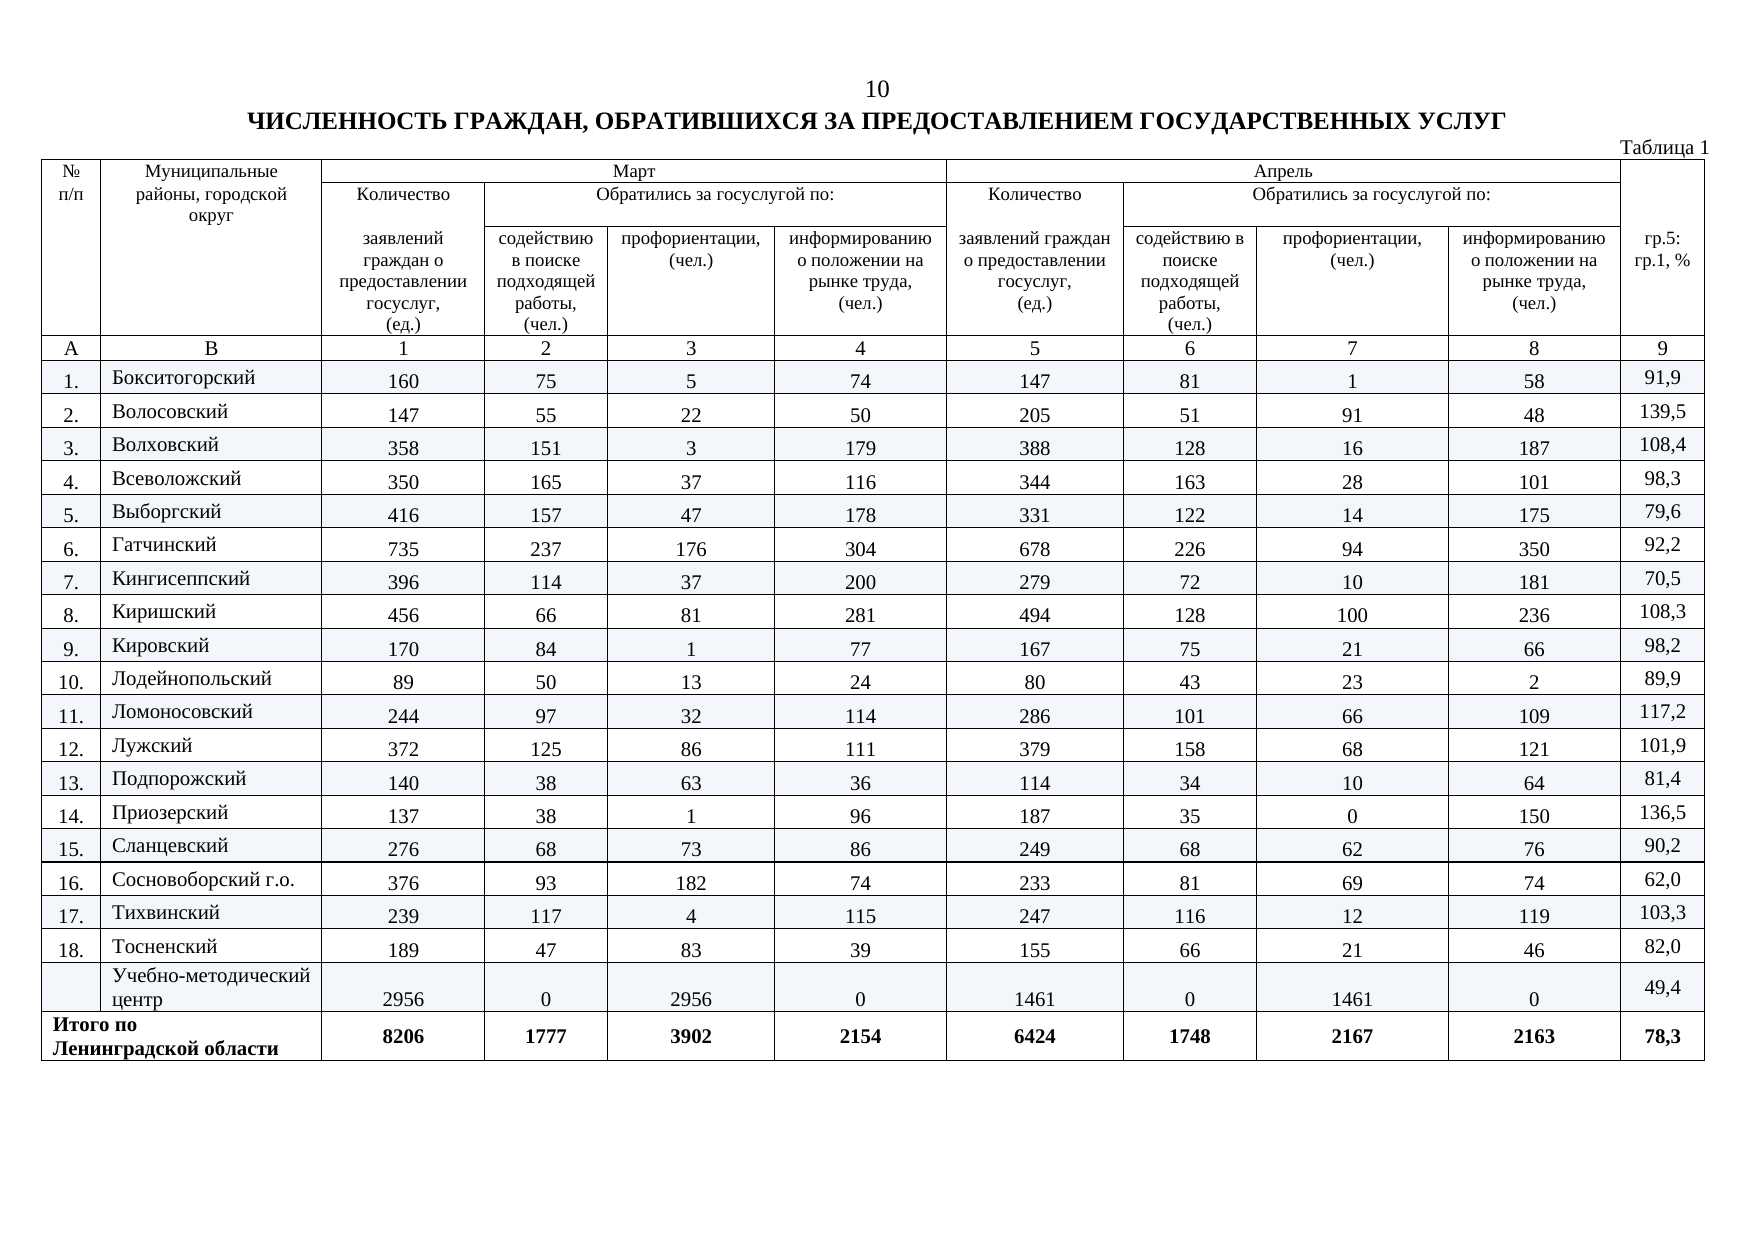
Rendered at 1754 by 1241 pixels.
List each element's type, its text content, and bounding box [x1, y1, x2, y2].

table_cell Кировский [101, 629, 321, 661]
table_cell 18. [42, 929, 100, 962]
table_cell 5 [947, 336, 1123, 360]
table_cell 68 [485, 829, 607, 861]
table_cell 22 [608, 394, 774, 427]
table_cell 73 [608, 829, 774, 861]
table_cell 16 [1257, 428, 1448, 460]
text Таблица 1 [100, 135, 1710, 159]
table_cell 137 [322, 796, 484, 828]
table_cell 66 [485, 595, 607, 627]
table_cell 91,9 [1621, 361, 1704, 393]
table_cell 24 [775, 662, 946, 694]
table_cell 47 [485, 929, 607, 962]
table_cell 81 [1124, 361, 1256, 393]
table_cell 96 [775, 796, 946, 828]
table_cell 81 [1124, 863, 1256, 895]
table_cell 34 [1124, 762, 1256, 794]
table_cell 86 [775, 829, 946, 861]
table_cell 81 [608, 595, 774, 627]
table_cell Тихвинский [101, 896, 321, 928]
table_cell 23 [1257, 662, 1448, 694]
table_cell 9 [1621, 336, 1704, 360]
table_cell 181 [1449, 562, 1620, 594]
table_cell 1 [322, 336, 484, 360]
table_cell 21 [1257, 929, 1448, 962]
table_cell 83 [608, 929, 774, 962]
table_cell 140 [322, 762, 484, 794]
table_cell Всеволожский [101, 461, 321, 494]
table_cell 13. [42, 762, 100, 794]
table_cell 4. [42, 461, 100, 494]
table_header Март [322, 160, 946, 182]
table_cell 12 [1257, 896, 1448, 928]
table_cell Сланцевский [101, 829, 321, 861]
table_cell 286 [947, 695, 1123, 728]
table_cell 2154 [775, 1012, 946, 1060]
table_cell 239 [322, 896, 484, 928]
table_cell 350 [322, 461, 484, 494]
table_cell 114 [947, 762, 1123, 794]
table_cell 0 [1449, 963, 1620, 1011]
table_cell 81,4 [1621, 762, 1704, 794]
table_cell 66 [1257, 695, 1448, 728]
table_cell 14. [42, 796, 100, 828]
table_cell 163 [1124, 461, 1256, 494]
table_cell А [42, 336, 100, 360]
table_cell 249 [947, 829, 1123, 861]
table_cell 6 [1124, 336, 1256, 360]
table_cell 62 [1257, 829, 1448, 861]
table_cell 678 [947, 528, 1123, 561]
table_cell 50 [775, 394, 946, 427]
table_cell 55 [485, 394, 607, 427]
table_cell 176 [608, 528, 774, 561]
table_cell Подпорожский [101, 762, 321, 794]
table_cell 117,2 [1621, 695, 1704, 728]
table_cell 7. [42, 562, 100, 594]
table_cell 38 [485, 762, 607, 794]
table_cell 396 [322, 562, 484, 594]
table_header Апрель [947, 160, 1620, 182]
table_cell 111 [775, 729, 946, 761]
table_cell 50 [485, 662, 607, 694]
table_cell 62,0 [1621, 863, 1704, 895]
table_cell 75 [1124, 629, 1256, 661]
table_cell 182 [608, 863, 774, 895]
table_cell Волосовский [101, 394, 321, 427]
table_cell 2. [42, 394, 100, 427]
table_cell 4 [775, 336, 946, 360]
table_cell 90,2 [1621, 829, 1704, 861]
table_cell 279 [947, 562, 1123, 594]
table_cell Кингисеппский [101, 562, 321, 594]
table_cell 121 [1449, 729, 1620, 761]
table_cell 10 [1257, 762, 1448, 794]
table_cell 2956 [608, 963, 774, 1011]
table_cell информированию о положении на рынке труда, (чел.) [1449, 227, 1620, 335]
table_cell 344 [947, 461, 1123, 494]
table_cell информированию о положении на рынке труда, (чел.) [775, 227, 946, 335]
table_cell Выборгский [101, 495, 321, 527]
table_cell 116 [1124, 896, 1256, 928]
table_cell 116 [775, 461, 946, 494]
table_cell 5 [608, 361, 774, 393]
table_cell 0 [775, 963, 946, 1011]
table_cell 115 [775, 896, 946, 928]
table_header [1621, 160, 1704, 182]
table_cell 79,6 [1621, 495, 1704, 527]
table_cell 91 [1257, 394, 1448, 427]
table_cell 109 [1449, 695, 1620, 728]
table_cell 205 [947, 394, 1123, 427]
table_cell 98,2 [1621, 629, 1704, 661]
table_cell 97 [485, 695, 607, 728]
table_cell Итого по Ленинградской области [42, 1012, 321, 1060]
table_cell 74 [1449, 863, 1620, 895]
table_cell 233 [947, 863, 1123, 895]
table_cell 74 [775, 361, 946, 393]
table_cell [42, 226, 100, 335]
table_cell Гатчинский [101, 528, 321, 561]
table_cell 165 [485, 461, 607, 494]
table_cell [101, 226, 321, 335]
table_cell 75 [485, 361, 607, 393]
table_cell 1 [608, 796, 774, 828]
table_cell Киришский [101, 595, 321, 627]
table_cell 494 [947, 595, 1123, 627]
table_cell 175 [1449, 495, 1620, 527]
table_cell [1621, 182, 1704, 226]
table_cell 0 [485, 963, 607, 1011]
table_cell 3 [608, 428, 774, 460]
table_cell 147 [322, 394, 484, 427]
table_cell 136,5 [1621, 796, 1704, 828]
table_cell 5. [42, 495, 100, 527]
table_cell профориентации, (чел.) [608, 227, 774, 335]
table_cell 114 [775, 695, 946, 728]
table_cell 1461 [947, 963, 1123, 1011]
table_cell 4 [608, 896, 774, 928]
table_cell 350 [1449, 528, 1620, 561]
table_cell профориентации, (чел.) [1257, 227, 1448, 335]
table_cell 82,0 [1621, 929, 1704, 962]
table_cell 456 [322, 595, 484, 627]
table_cell 108,4 [1621, 428, 1704, 460]
table_cell 10. [42, 662, 100, 694]
table_cell 379 [947, 729, 1123, 761]
table_cell 2163 [1449, 1012, 1620, 1060]
table_cell Волховский [101, 428, 321, 460]
table_cell 49,4 [1621, 963, 1704, 1011]
table_cell гр.5: гр.1, % [1621, 226, 1704, 335]
table_cell 8206 [322, 1012, 484, 1060]
table_cell 128 [1124, 428, 1256, 460]
table_cell 92,2 [1621, 528, 1704, 561]
table_cell 89 [322, 662, 484, 694]
table_cell 93 [485, 863, 607, 895]
table_cell 15. [42, 829, 100, 861]
table_cell 151 [485, 428, 607, 460]
table_cell 3902 [608, 1012, 774, 1060]
table_cell 43 [1124, 662, 1256, 694]
table_cell 103,3 [1621, 896, 1704, 928]
table_cell Cосновоборский г.о. [101, 863, 321, 895]
table_cell 6. [42, 528, 100, 561]
table_cell 2167 [1257, 1012, 1448, 1060]
table_cell 28 [1257, 461, 1448, 494]
table_cell 6424 [947, 1012, 1123, 1060]
table_cell 35 [1124, 796, 1256, 828]
table_cell Количество [947, 183, 1123, 226]
table_cell содействию в поиске подходящей работы, (чел.) [1124, 227, 1256, 335]
table_cell 68 [1257, 729, 1448, 761]
table_cell 187 [1449, 428, 1620, 460]
table_cell 21 [1257, 629, 1448, 661]
table_cell содействию в поиске подходящей работы, (чел.) [485, 227, 607, 335]
table_cell 304 [775, 528, 946, 561]
table_cell 38 [485, 796, 607, 828]
table_cell Количество [322, 183, 484, 226]
table_cell 100 [1257, 595, 1448, 627]
table_cell Ломоносовский [101, 695, 321, 728]
table_cell 47 [608, 495, 774, 527]
table_cell 735 [322, 528, 484, 561]
table_cell 276 [322, 829, 484, 861]
table_cell 13 [608, 662, 774, 694]
table_cell 125 [485, 729, 607, 761]
table_cell 150 [1449, 796, 1620, 828]
table_cell 157 [485, 495, 607, 527]
table_cell 70,5 [1621, 562, 1704, 594]
table_cell 179 [775, 428, 946, 460]
table_cell 0 [1257, 796, 1448, 828]
table_cell 128 [1124, 595, 1256, 627]
table_cell 236 [1449, 595, 1620, 627]
table_cell 147 [947, 361, 1123, 393]
table_cell 3 [608, 336, 774, 360]
table_cell 178 [775, 495, 946, 527]
table_cell 9. [42, 629, 100, 661]
table_cell 189 [322, 929, 484, 962]
table_cell 94 [1257, 528, 1448, 561]
table_cell 66 [1449, 629, 1620, 661]
table_cell 187 [947, 796, 1123, 828]
table_cell 78,3 [1621, 1012, 1704, 1060]
table_cell Обратились за госуслугой по: [1124, 183, 1620, 226]
table_cell 1 [1257, 361, 1448, 393]
table_cell 376 [322, 863, 484, 895]
table_cell 37 [608, 461, 774, 494]
table_cell 247 [947, 896, 1123, 928]
table_cell 98,3 [1621, 461, 1704, 494]
table_cell Учебно-методический центр [101, 963, 321, 1011]
table_cell 372 [322, 729, 484, 761]
table_cell 1748 [1124, 1012, 1256, 1060]
table_cell Обратились за госуслугой по: [485, 183, 946, 226]
table_cell 331 [947, 495, 1123, 527]
table_cell 80 [947, 662, 1123, 694]
table_cell 416 [322, 495, 484, 527]
table_cell 101,9 [1621, 729, 1704, 761]
table_cell 72 [1124, 562, 1256, 594]
table_cell районы, городской округ [101, 182, 321, 226]
table_cell 37 [608, 562, 774, 594]
table_cell 17. [42, 896, 100, 928]
table_cell 2 [1449, 662, 1620, 694]
table_cell 1777 [485, 1012, 607, 1060]
table_cell Бокситогорский [101, 361, 321, 393]
table_cell 108,3 [1621, 595, 1704, 627]
table_cell 158 [1124, 729, 1256, 761]
table_cell 119 [1449, 896, 1620, 928]
table_cell 244 [322, 695, 484, 728]
table_cell 3. [42, 428, 100, 460]
table_cell 36 [775, 762, 946, 794]
table_cell 69 [1257, 863, 1448, 895]
table_cell 16. [42, 863, 100, 895]
table_cell 76 [1449, 829, 1620, 861]
table_cell 64 [1449, 762, 1620, 794]
table_cell заявлений граждан о предоставлении госуслуг, (ед.) [322, 226, 484, 335]
table_cell 226 [1124, 528, 1256, 561]
table_cell 114 [485, 562, 607, 594]
table_cell 101 [1124, 695, 1256, 728]
table_cell п/п [42, 182, 100, 226]
table_cell 11. [42, 695, 100, 728]
table_cell 46 [1449, 929, 1620, 962]
table_cell 39 [775, 929, 946, 962]
table_cell 77 [775, 629, 946, 661]
table_cell 63 [608, 762, 774, 794]
table_cell 12. [42, 729, 100, 761]
table_cell 155 [947, 929, 1123, 962]
table_cell 1461 [1257, 963, 1448, 1011]
table_cell Приозерский [101, 796, 321, 828]
table_cell 84 [485, 629, 607, 661]
table_cell 1 [608, 629, 774, 661]
table_cell 58 [1449, 361, 1620, 393]
table_header Муниципальные [101, 160, 321, 182]
table_cell 48 [1449, 394, 1620, 427]
table_cell 74 [775, 863, 946, 895]
table_cell Тосненский [101, 929, 321, 962]
table_cell заявлений граждан о предоставлении госуслуг, (ед.) [947, 226, 1123, 335]
table_cell 14 [1257, 495, 1448, 527]
table_cell 281 [775, 595, 946, 627]
table_header № [42, 160, 100, 182]
table_cell 122 [1124, 495, 1256, 527]
table_cell 8 [1449, 336, 1620, 360]
table_cell 2 [485, 336, 607, 360]
table_cell 167 [947, 629, 1123, 661]
table_cell 160 [322, 361, 484, 393]
table_cell 1. [42, 361, 100, 393]
table_cell 66 [1124, 929, 1256, 962]
table_cell 51 [1124, 394, 1256, 427]
table_cell 358 [322, 428, 484, 460]
table_cell 86 [608, 729, 774, 761]
table_cell 68 [1124, 829, 1256, 861]
table_cell 32 [608, 695, 774, 728]
table_cell 89,9 [1621, 662, 1704, 694]
table_cell 200 [775, 562, 946, 594]
table_cell 0 [1124, 963, 1256, 1011]
table_cell 170 [322, 629, 484, 661]
table_cell 10 [1257, 562, 1448, 594]
table_cell Лужский [101, 729, 321, 761]
table_cell 101 [1449, 461, 1620, 494]
table_cell Лодейнопольский [101, 662, 321, 694]
table_cell 117 [485, 896, 607, 928]
text ЧИСЛЕННОСТЬ ГРАЖДАН, ОБРАТИВШИХСЯ ЗА ПРЕДОСТАВЛЕНИЕМ ГОСУДАРСТВЕННЫХ УСЛУГ [100, 106, 1654, 135]
table_cell 7 [1257, 336, 1448, 360]
table_cell В [101, 336, 321, 360]
table_cell 2956 [322, 963, 484, 1011]
table_cell 237 [485, 528, 607, 561]
table_cell [42, 963, 100, 1011]
table_cell 139,5 [1621, 394, 1704, 427]
table_cell 8. [42, 595, 100, 627]
table_cell 388 [947, 428, 1123, 460]
